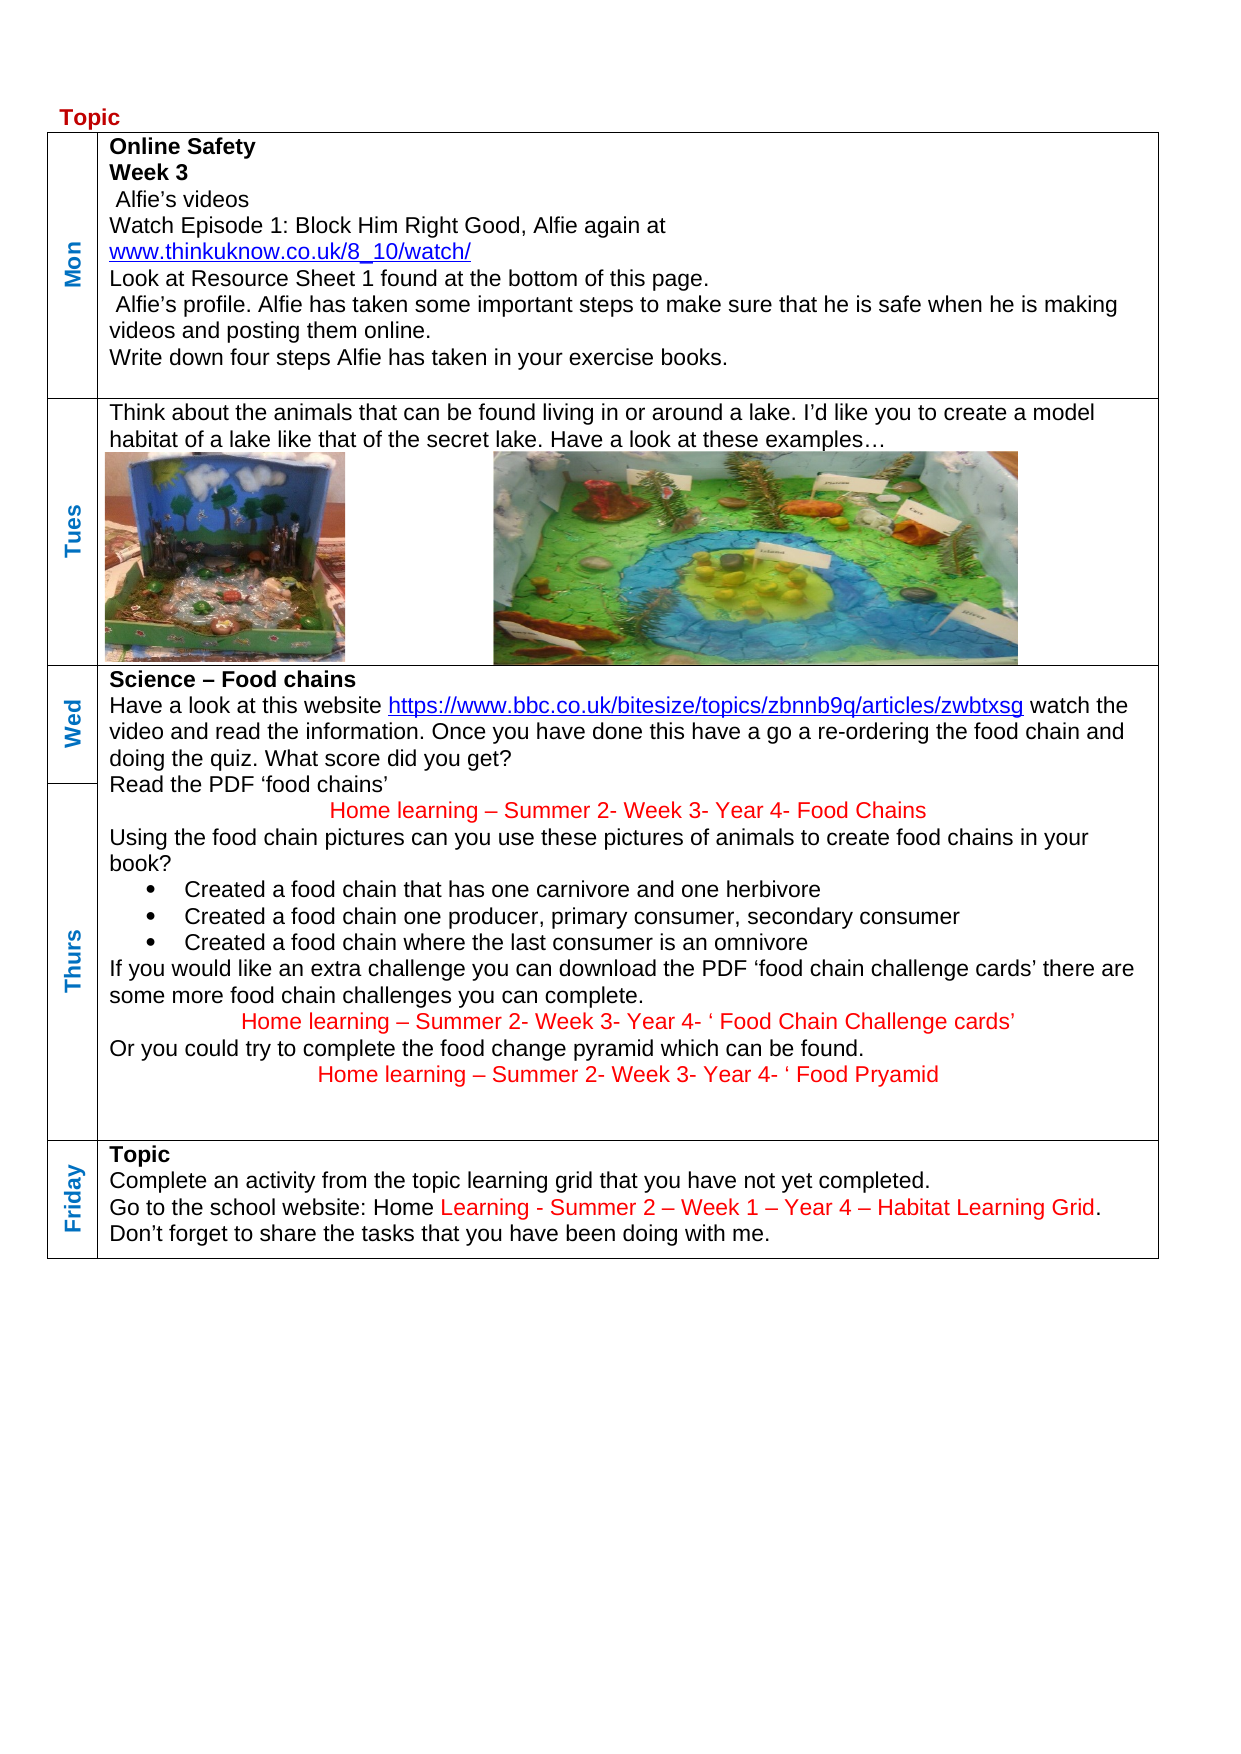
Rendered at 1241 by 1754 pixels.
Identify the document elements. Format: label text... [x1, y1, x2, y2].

table_header Online Safety Week 3 Alfie’s videos Watch Episode 1: Block Him Right Good, Alfie again at www.thinkuknow.co.uk/8_10/watch/ Look at Resource Sheet 1 found at the bottom of this page. Alfie’s profile. Alfie has taken some important steps to make sure that he is safe when he is making videos and posting them online. Write down four steps Alfie has taken in your exercise books. [98, 133, 1158, 398]
table_cell Think about the animals that can be found living in or around a lake. I’d like you to create a model habitat of a lake like that of the secret lake. Have a look at these examples… [98, 399, 1158, 664]
table_cell Friday [48, 1141, 97, 1258]
table_header Mon [48, 133, 97, 398]
table_cell Tues [48, 399, 97, 664]
text Topic [59, 103, 1181, 130]
table_cell Thurs [48, 784, 97, 1140]
table_cell Science – Food chains Have a look at this website https://www.bbc.co.uk/bitesize/topics/zbnnb9q/articles/zwbtxsg watch the video and read the information. Once you have done this have a go a re-ordering the food chain and doing the quiz. What score did you get? Read the PDF ‘food chains’ Home learning – Summer 2- Week 3- Year 4- Food Chains Using the food chain pictures can you use these pictures of animals to create food chains in your book? Created a food chain that has one carnivore and one herbivore Created a food chain one producer, primary consumer, secondary consumer Created a food chain where the last consumer is an omnivore If you would like an extra challenge you can download the PDF ‘food chain challenge cards’ there are some more food chain challenges you can complete. Home learning – Summer 2- Week 3- Year 4- ‘ Food Chain Challenge cards’ Or you could try to complete the food change pyramid which can be found. Home learning – Summer 2- Week 3- Year 4- ‘ Food Pryamid [98, 666, 1158, 1140]
picture [492, 451, 1018, 665]
table_cell Wed [48, 666, 97, 783]
table_cell Topic Complete an activity from the topic learning grid that you have not yet completed. Go to the school website: Home Learning - Summer 2 – Week 1 – Year 4 – Habitat Learning Grid. Don’t forget to share the tasks that you have been doing with me. [98, 1141, 1158, 1258]
